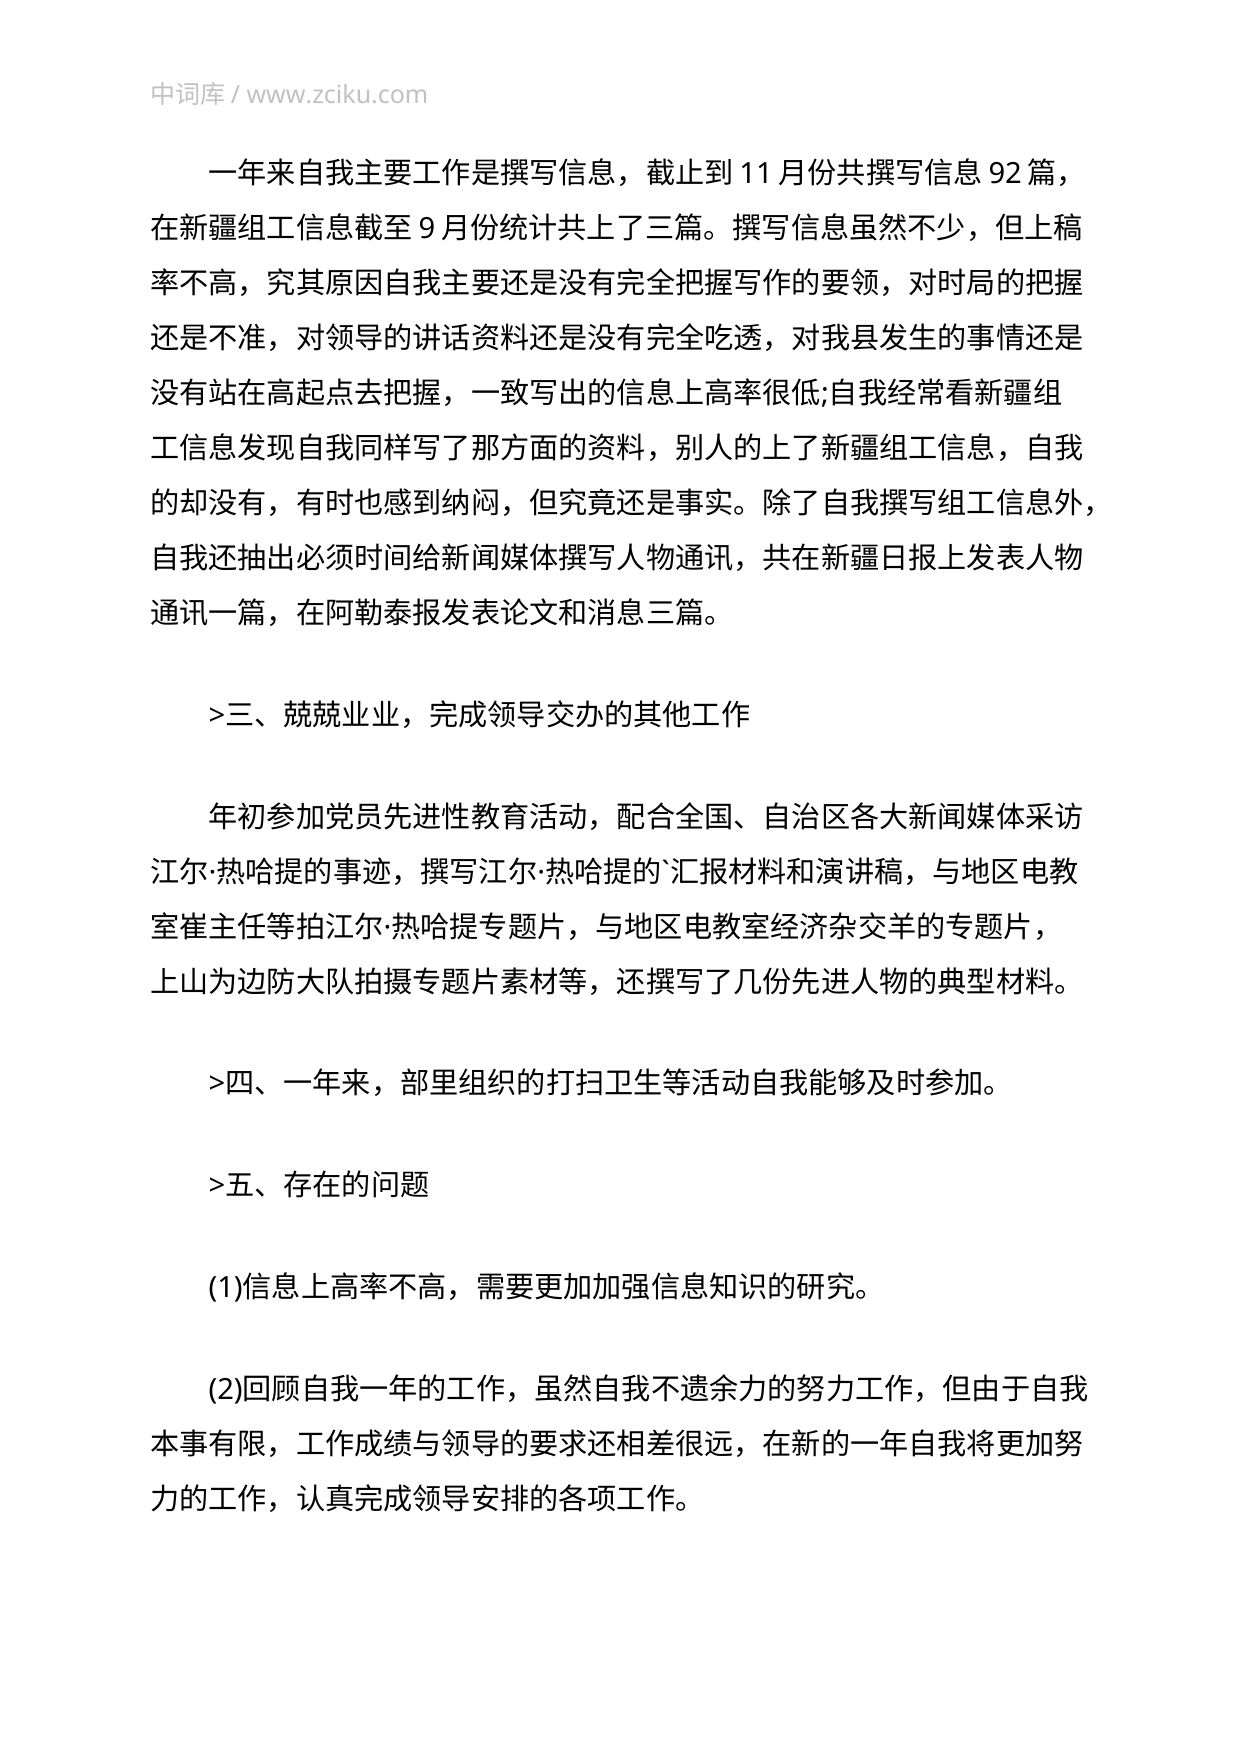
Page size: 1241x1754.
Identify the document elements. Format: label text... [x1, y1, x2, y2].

text 一年来自我主要工作是撰写信息，截止到11月份共撰写信息92篇，在新疆组工信息截至9月份统计共上了三篇。撰写信息虽然不少，但上稿率不高，究其原因自我主要还是没有完全把握写作的要领，对时局的把握还是不准，对领导的讲话资料还是没有完全吃透，对我县发生的事情还是没有站在高起点去把握，一致写出的信息上高率很低;自我经常看新疆组工信息发现自我同样写了那方面的资料，别人的上了新疆组工信息，自我的却没有，有时也感到纳闷，但究竟还是事实。除了自我撰写组工信息外，自我还抽出必须时间给新闻媒体撰写人物通讯，共在新疆日报上发表人物通讯一篇，在阿勒泰报发表论文和消息三篇。 [150, 150, 1090, 632]
text >四、一年来，部里组织的打扫卫生等活动自我能够及时参加。 [150, 1060, 1090, 1102]
text (2)回顾自我一年的工作，虽然自我不遗余力的努力工作，但由于自我本事有限，工作成绩与领导的要求还相差很远，在新的一年自我将更加努力的工作，认真完成领导安排的各项工作。 [150, 1366, 1090, 1518]
text >三、兢兢业业，完成领导交办的其他工作 [150, 691, 1090, 734]
text 年初参加党员先进性教育活动，配合全国、自治区各大新闻媒体采访江尔·热哈提的事迹，撰写江尔·热哈提的`汇报材料和演讲稿，与地区电教室崔主任等拍江尔·热哈提专题片，与地区电教室经济杂交羊的专题片，上山为边防大队拍摄专题片素材等，还撰写了几份先进人物的典型材料。 [150, 793, 1090, 1000]
text >五、存在的问题 [150, 1162, 1090, 1204]
text (1)信息上高率不高，需要更加加强信息知识的研究。 [150, 1264, 1090, 1306]
